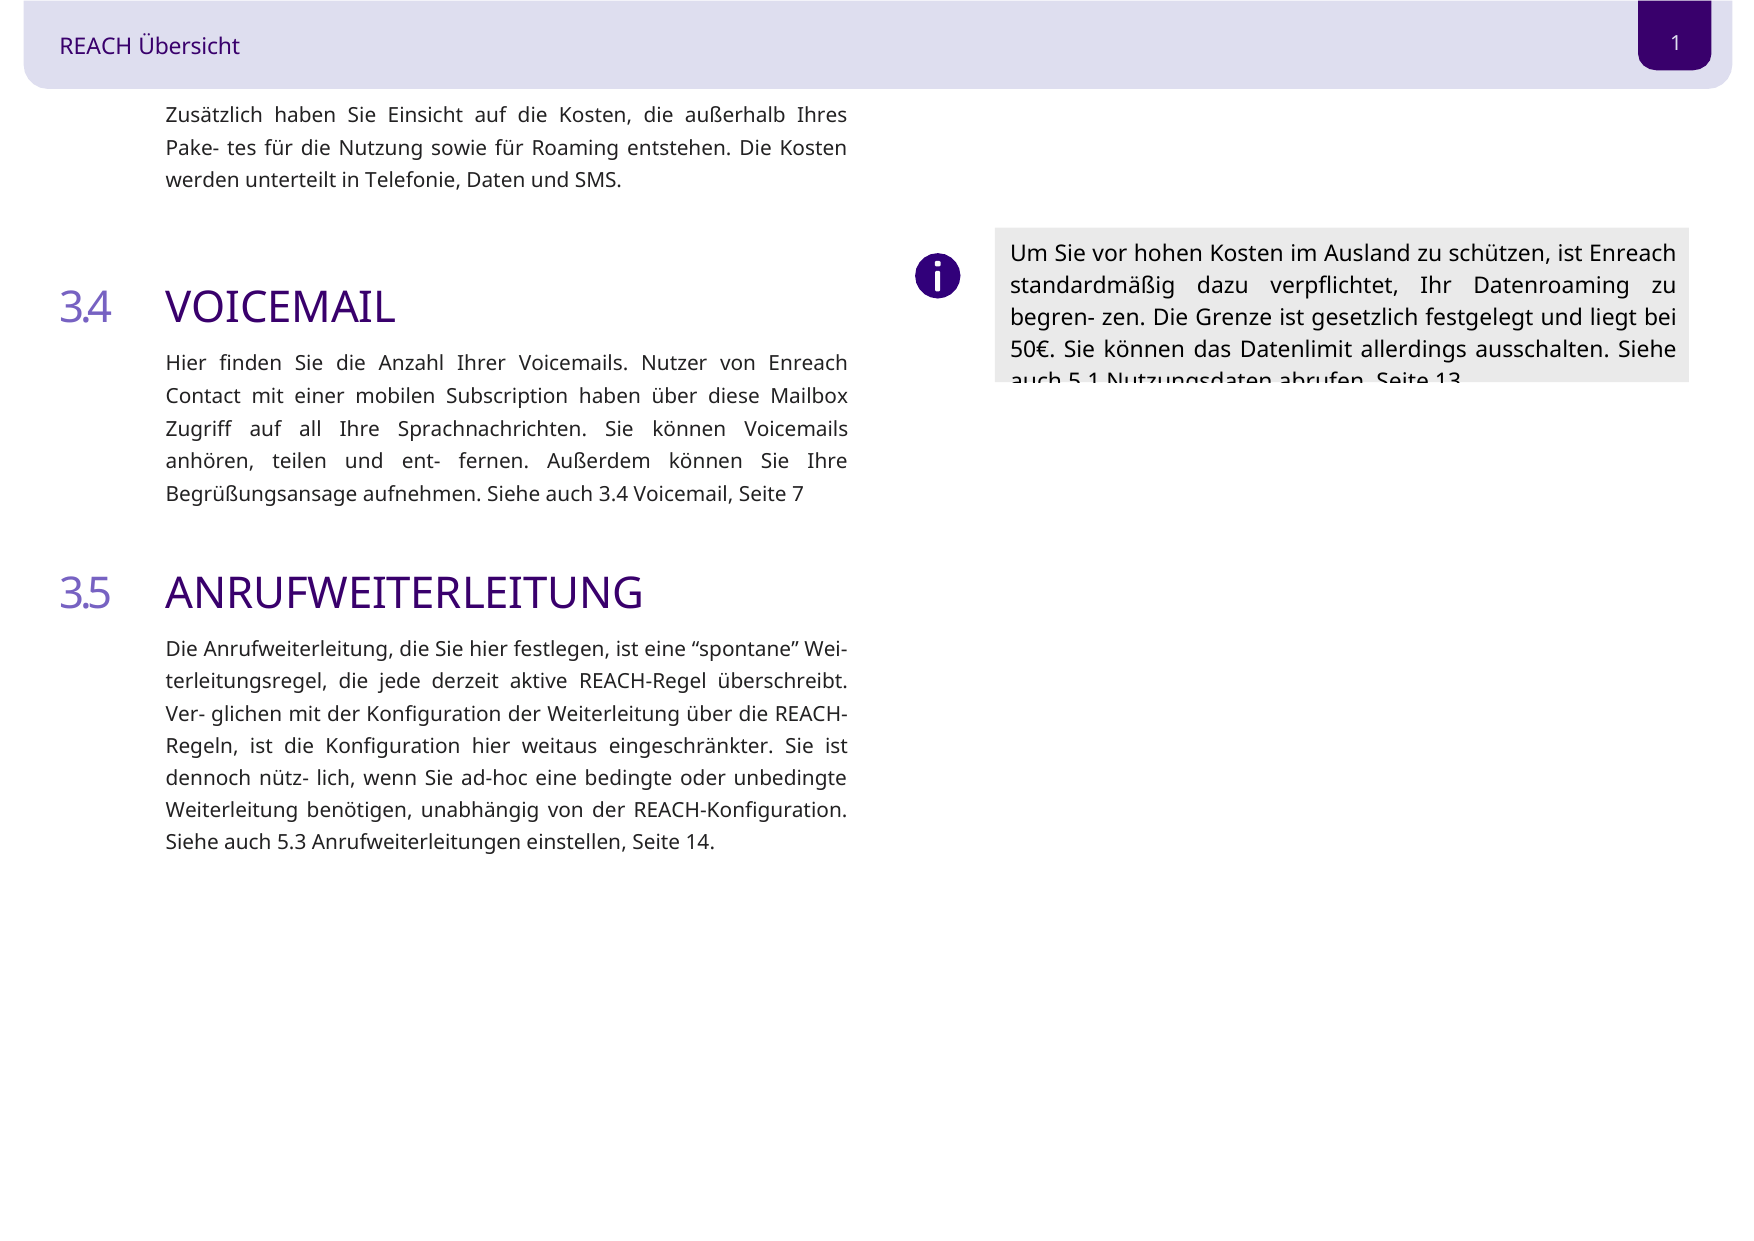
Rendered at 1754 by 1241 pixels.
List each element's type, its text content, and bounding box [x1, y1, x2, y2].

subtitle ANRUFWEITERLEITUNG [59, 562, 861, 621]
text Die Anrufweiterleitung, die Sie hier festlegen, ist eine “spontane” Wei- terleitungsregel, die jede derzeit aktive REACH-Regel überschreibt. Ver- glichen mit der Konfiguration der Weiterleitung über die REACH-Regeln, ist die Konfiguration hier weitaus eingeschränkter. Sie ist dennoch nütz- lich, wenn Sie ad-hoc eine bedingte oder unbedingte Weiterleitung benötigen, unabhängig von der REACH-Konfiguration. Siehe auch 5.3 Anrufweiterleitungen einstellen, Seite 14. [165, 634, 848, 855]
subtitle VOICEMAIL [59, 276, 861, 335]
text Hier finden Sie die Anzahl Ihrer Voicemails. Nutzer von Enreach Contact mit einer mobilen Subscription haben über diese Mailbox Zugriff auf all Ihre Sprachnachrichten. Sie können Voicemails anhören, teilen und ent- fernen. Außerdem können Sie Ihre Begrüßungsansage aufnehmen. Siehe auch 3.4 Voicemail, Seite 7 [165, 348, 848, 507]
text Zusätzlich haben Sie Einsicht auf die Kosten, die außerhalb Ihres Pake- tes für die Nutzung sowie für Roaming entstehen. Die Kosten werden unterteilt in Telefonie, Daten und SMS. [165, 100, 848, 194]
